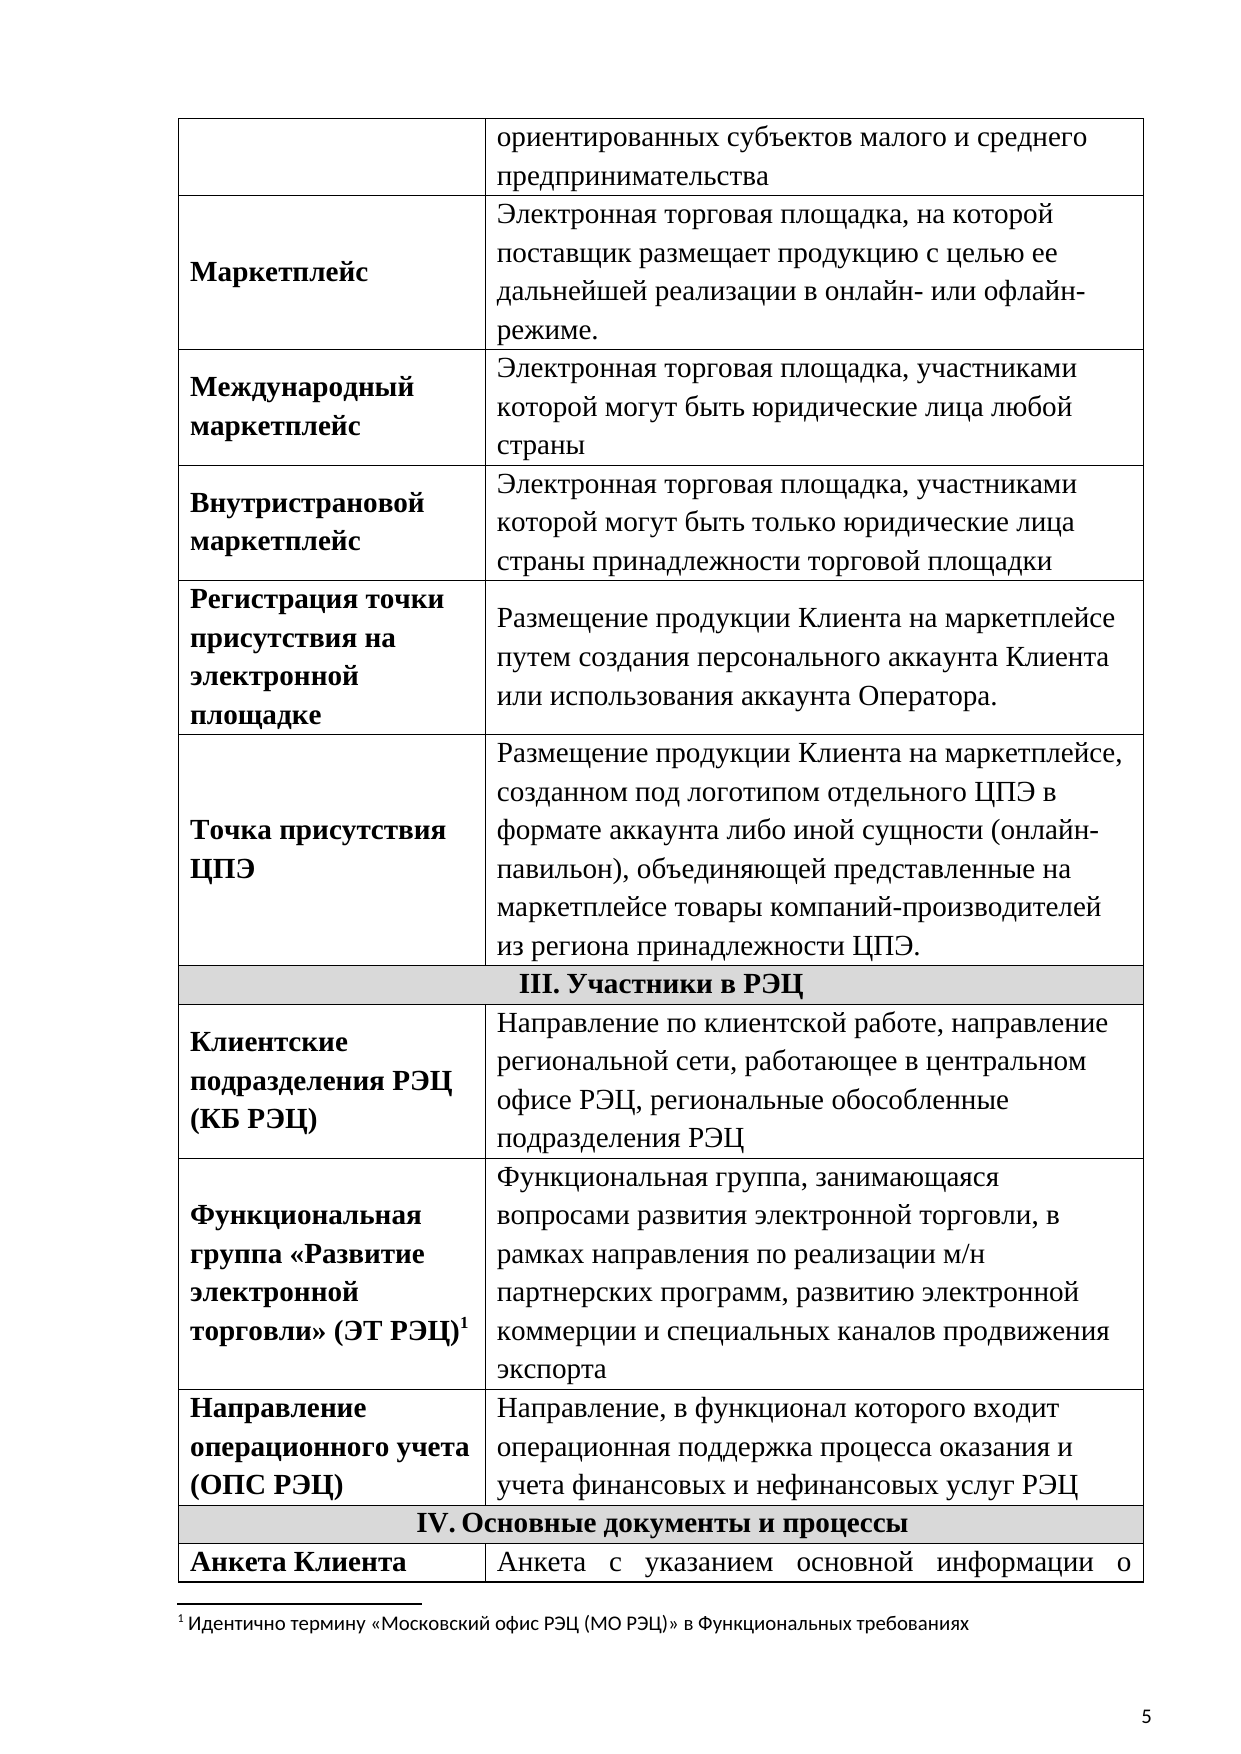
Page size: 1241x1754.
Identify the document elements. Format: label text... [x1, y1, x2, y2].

table_cell Функциональная группа «Развитие электронной торговли» (ЭТ РЭЦ) [179, 1159, 485, 1389]
table_cell Электронная торговая площадка, участниками которой могут быть только юридические лица страны принадлежности торговой площадки [486, 466, 1143, 580]
table_cell Участники в РЭЦ [179, 966, 1143, 1004]
table_cell Международный маркетплейс [179, 350, 485, 465]
table_cell Направление по клиентской работе, направление региональной сети, работающее в центральном офисе РЭЦ, региональные обособленные подразделения РЭЦ [486, 1005, 1143, 1158]
table_cell Функциональная группа, занимающаяся вопросами развития электронной торговли, в рамках направления по реализации м/н партнерских программ, развитию электронной коммерции и специальных каналов продвижения экспорта [486, 1159, 1143, 1389]
table_cell Размещение продукции Клиента на маркетплейсе, созданном под логотипом отдельного ЦПЭ в формате аккаунта либо иной сущности (онлайн-павильон), объединяющей представленные на маркетплейсе товары компаний-производителей из региона принадлежности ЦПЭ. [486, 735, 1143, 965]
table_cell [486, 119, 1143, 195]
table_cell Точка присутствия ЦПЭ [179, 735, 485, 965]
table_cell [179, 119, 485, 195]
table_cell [486, 1544, 1143, 1581]
table_cell Основные документы и процессы [179, 1506, 1143, 1543]
table_cell Электронная торговая площадка, участниками которой могут быть юридические лица любой страны [486, 350, 1143, 465]
table_cell Направление, в функционал которого входит операционная поддержка процесса оказания и учета финансовых и нефинансовых услуг РЭЦ [486, 1390, 1143, 1504]
table_cell Маркетплейс [179, 196, 485, 349]
table_cell Анкета Клиента [179, 1544, 485, 1581]
table_cell Регистрация точки присутствия на электронной площадке [179, 581, 485, 734]
table_cell Размещение продукции Клиента на маркетплейсе путем создания персонального аккаунта Клиента или использования аккаунта Оператора. [486, 581, 1143, 734]
table_cell Электронная торговая площадка, на которой поставщик размещает продукцию с целью ее дальнейшей реализации в онлайн- или офлайн-режиме. [486, 196, 1143, 349]
table_cell Клиентские подразделения РЭЦ (КБ РЭЦ) [179, 1005, 485, 1158]
table_cell Направление операционного учета (ОПС РЭЦ) [179, 1390, 485, 1504]
table_cell Внутристрановой маркетплейс [179, 466, 485, 580]
